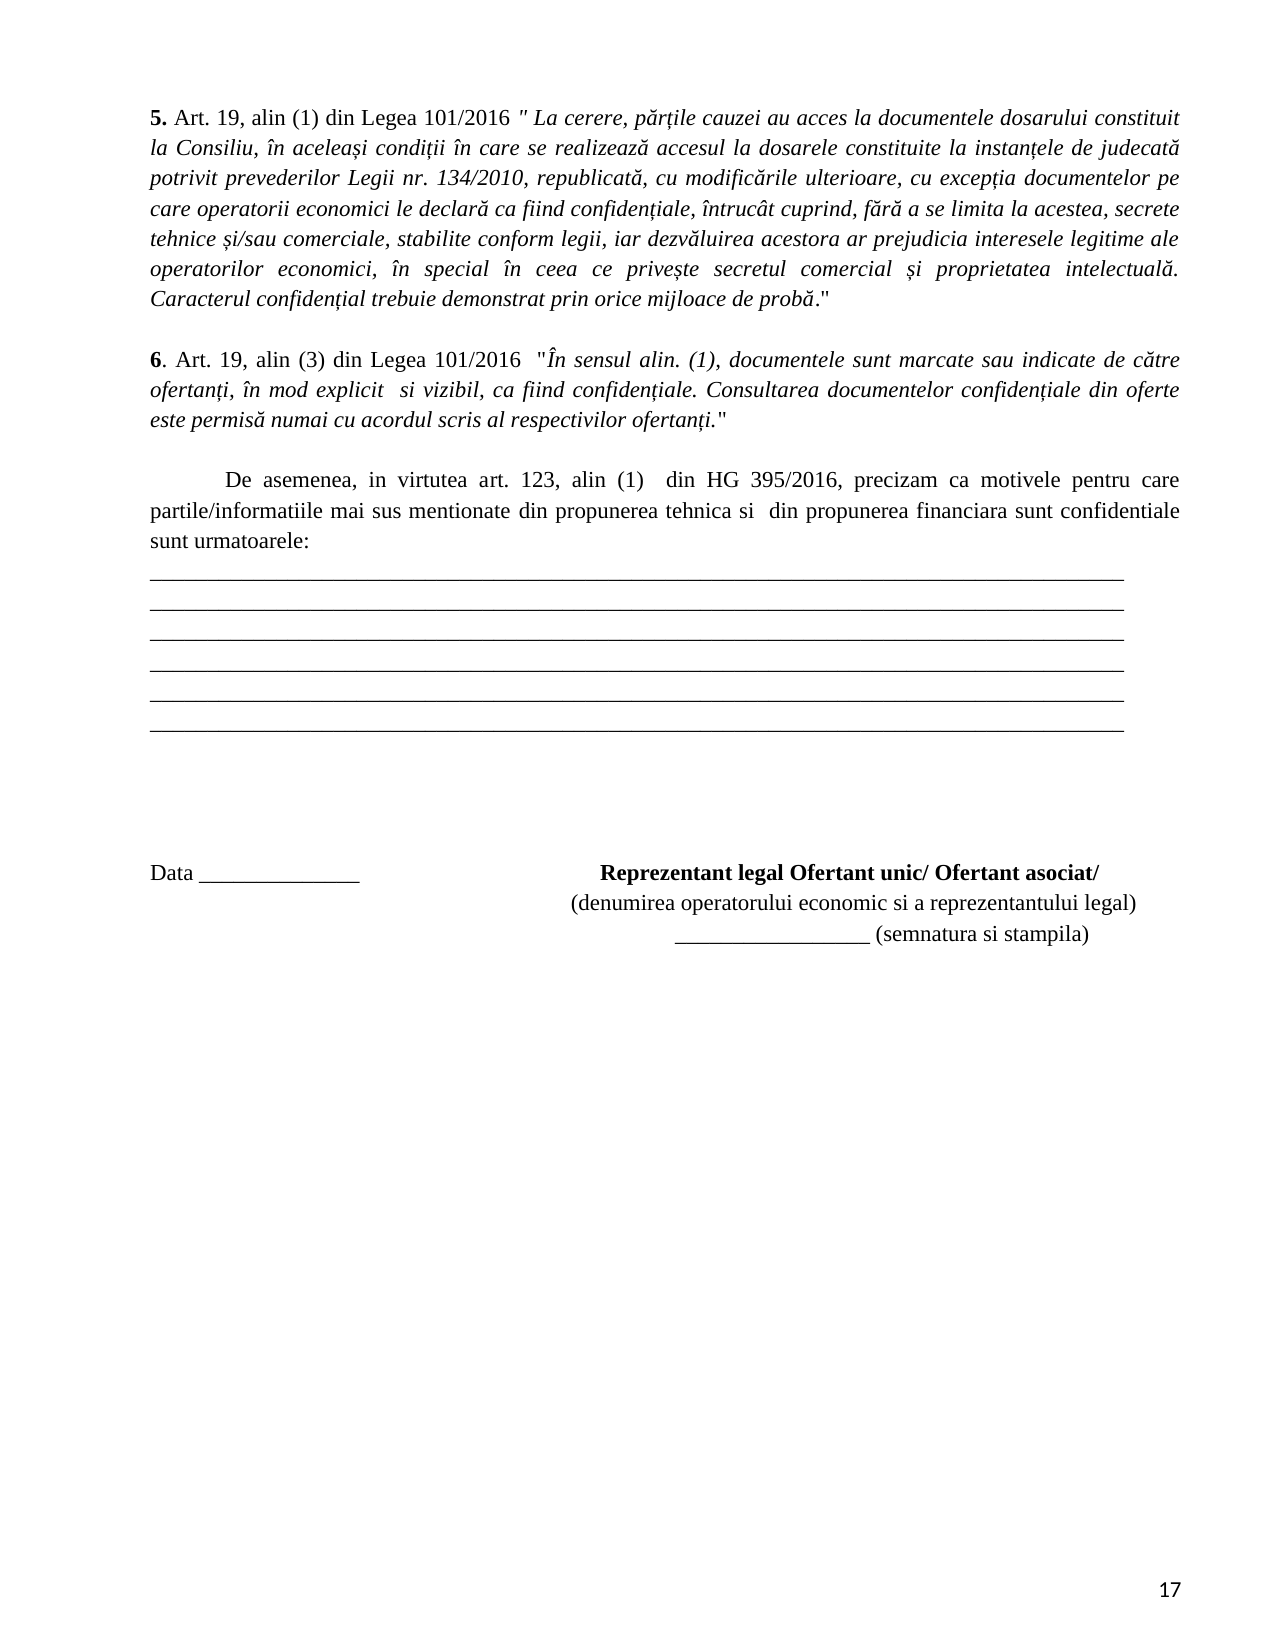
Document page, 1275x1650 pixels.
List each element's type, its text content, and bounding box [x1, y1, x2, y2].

text _____________________________________________________________________________________ [150, 587, 1181, 614]
text _____________________________________________________________________________________ [150, 557, 1181, 583]
text _________________ (semnatura si stampila) [150, 920, 1181, 946]
text De asemenea, in virtutea art. 123, alin (1) din HG 395/2016, precizam ca motivele pentru care partile/informatiile mai sus mentionate din propunerea tehnica si din propunerea financiara sunt confidentiale sunt urmatoarele: [150, 467, 1181, 553]
text 5. Art. 19, alin (1) din Legea 101/2016 " La cerere, părțile cauzei au acces la documentele dosarului constituit la Consiliu, în aceleași condiții în care se realizează accesul la dosarele constituite la instanțele de judecată potrivit prevederilor Legii nr. 134/2010, republicată, cu modificările ulterioare, cu excepția documentelor pe care operatorii economici le declară ca fiind confidențiale, întrucât cuprind, fără a se limita la acestea, secrete tehnice și/sau comerciale, stabilite conform legii, iar dezvăluirea acestora ar prejudicia interesele legitime ale operatorilor economici, în special în ceea ce privește secretul comercial și proprietatea intelectuală. Caracterul confidențial trebuie demonstrat prin orice mijloace de probă." [150, 104, 1181, 312]
text Data ______________ Reprezentant legal Ofertant unic/ Ofertant asociat/ [150, 859, 1181, 886]
text _____________________________________________________________________________________ [150, 678, 1181, 704]
text (denumirea operatorului economic si a reprezentantului legal) [150, 889, 1181, 916]
text _____________________________________________________________________________________ [150, 708, 1181, 734]
text _____________________________________________________________________________________ [150, 648, 1181, 674]
text _____________________________________________________________________________________ [150, 618, 1181, 644]
text 6. Art. 19, alin (3) din Legea 101/2016 "În sensul alin. (1), documentele sunt marcate sau indicate de către ofertanți, în mod explicit si vizibil, ca fiind confidențiale. Consultarea documentelor confidențiale din oferte este permisă numai cu acordul scris al respectivilor ofertanți." [150, 346, 1181, 432]
